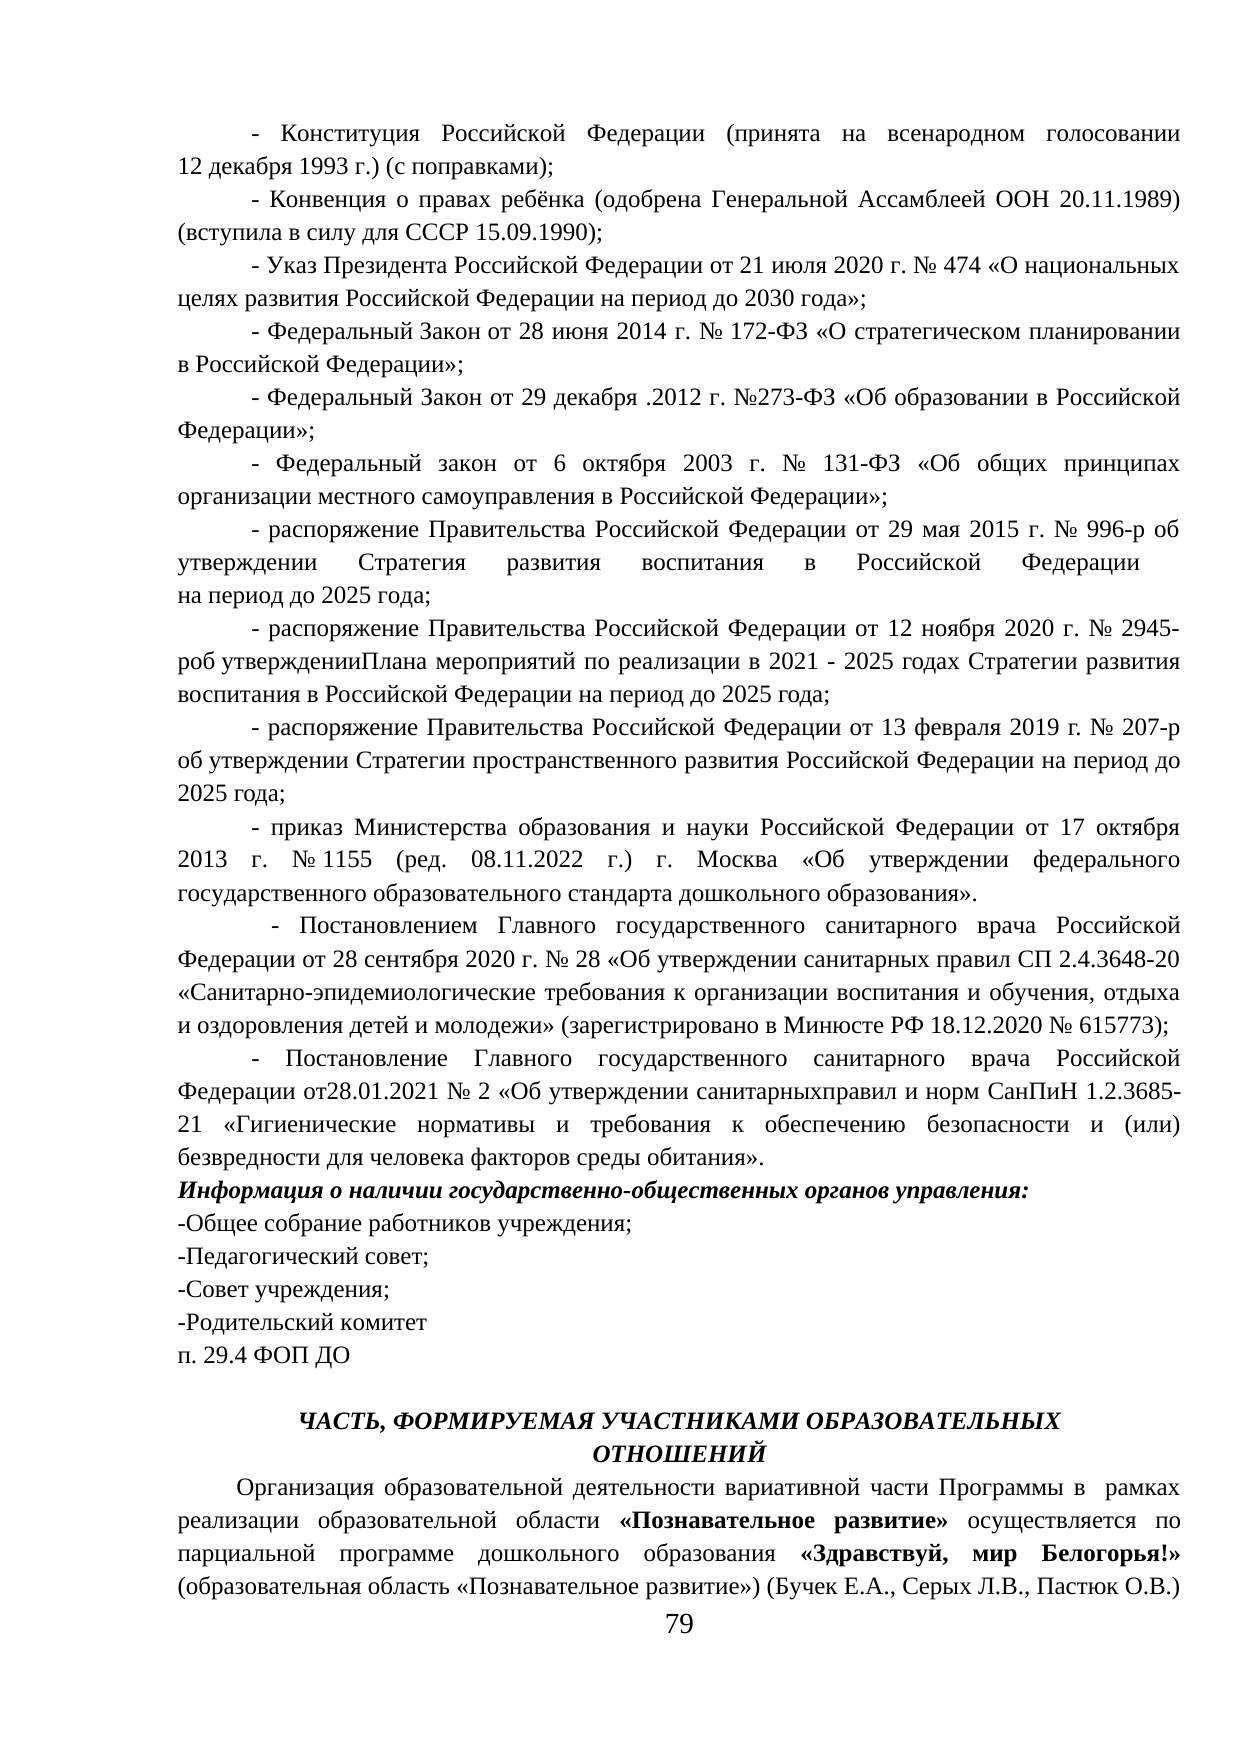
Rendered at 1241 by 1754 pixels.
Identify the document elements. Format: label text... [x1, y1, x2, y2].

text Информация о наличии государственно-общественных органов управления: [177, 1175, 1181, 1203]
text - распоряжение Правительства Российской Федерации от 12 ноября 2020 г. № 2945-роб утвержденииПлана мероприятий по реализации в 2021 - 2025 годах Стратегии развития воспитания в Российской Федерации на период до 2025 года; [177, 613, 1181, 708]
text п. 29.4 ФОП ДО [177, 1340, 1181, 1369]
text - Федеральный Закон от 28 июня 2014 г. № 172-ФЗ «О стратегическом планировании в Российской Федерации»; [177, 316, 1181, 378]
text ЧАСТЬ, ФОРМИРУЕМАЯ УЧАСТНИКАМИ ОБРАЗОВАТЕЛЬНЫХ [177, 1406, 1181, 1435]
text ОТНОШЕНИЙ [177, 1439, 1181, 1468]
text -Педагогический совет; [177, 1241, 1181, 1269]
text -Общее собрание работников учреждения; [177, 1208, 1181, 1237]
text - распоряжение Правительства Российской Федерации от 29 мая 2015 г. № 996-р об утверждении Стратегия развития воспитания в Российской Федерации на период до 2025 года; [177, 514, 1181, 609]
text - Конвенция о правах ребёнка (одобрена Генеральной Ассамблеей ООН 20.11.1989) (вступила в силу для СССР 15.09.1990); [177, 184, 1181, 246]
text - Постановлением Главного государственного санитарного врача Российской Федерации от 28 сентября 2020 г. № 28 «Об утверждении санитарных правил СП 2.4.3648-20 «Санитарно-эпидемиологические требования к организации воспитания и обучения, отдыха и оздоровления детей и молодежи» (зарегистрировано в Минюсте РФ 18.12.2020 № 615773); [177, 911, 1181, 1038]
text -Совет учреждения; [177, 1274, 1181, 1303]
text - Конституция Российской Федерации (принята на всенародном голосовании 12 декабря 1993 г.) (с поправками); [177, 118, 1181, 180]
text -Родительский комитет [177, 1307, 1181, 1336]
text - распоряжение Правительства Российской Федерации от 13 февраля 2019 г. № 207-р об утверждении Стратегии пространственного развития Российской Федерации на период до 2025 года; [177, 712, 1181, 807]
text - Указ Президента Российской Федерации от 21 июля 2020 г. № 474 «О национальных целях развития Российской Федерации на период до 2030 года»; [177, 250, 1181, 312]
text - Федеральный Закон от 29 декабря .2012 г. №273-ФЗ «Об образовании в Российской Федерации»; [177, 382, 1181, 444]
text - Постановление Главного государственного санитарного врача Российской Федерации от28.01.2021 № 2 «Об утверждении санитарныхправил и норм СанПиН 1.2.3685-21 «Гигиенические нормативы и требования к обеспечению безопасности и (или) безвредности для человека факторов среды обитания». [177, 1043, 1181, 1171]
text Организация образовательной деятельности вариативной части Программы в рамках реализации образовательной области «Познавательное развитие» осуществляется по парциальной программе дошкольного образования «Здравствуй, мир Белогорья!» (образовательная область «Познавательное развитие») (Бучек Е.А., Серых Л.В., Пастюк О.В.) [177, 1472, 1181, 1600]
text - приказ Министерства образования и науки Российской Федерации от 17 октября 2013 г. № 1155 (ред. 08.11.2022 г.) г. Москва «Об утверждении федерального государственного образовательного стандарта дошкольного образования». [177, 812, 1181, 906]
text - Федеральный закон от 6 октября 2003 г. № 131-ФЗ «Об общих принципах организации местного самоуправления в Российской Федерации»; [177, 448, 1181, 510]
